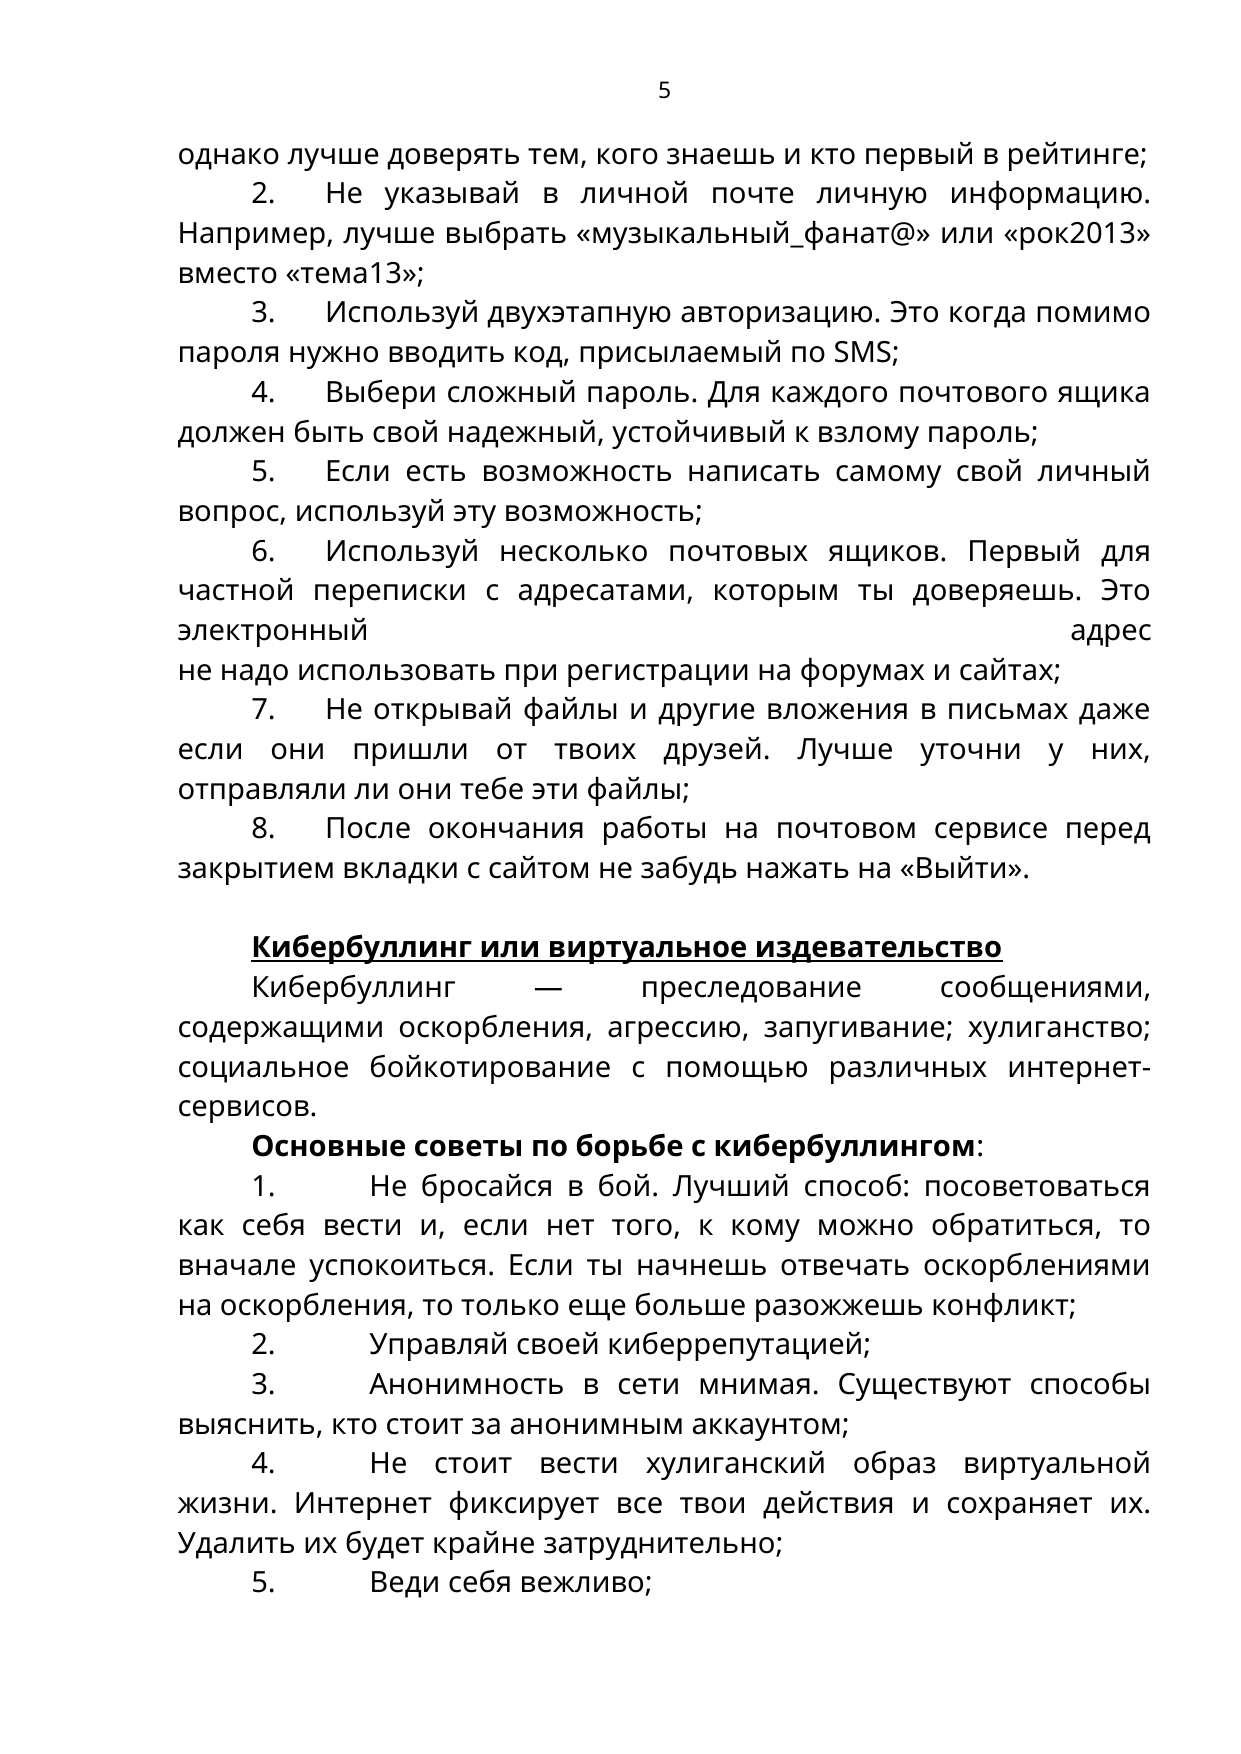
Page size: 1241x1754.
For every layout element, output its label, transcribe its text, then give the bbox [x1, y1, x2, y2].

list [177, 133, 1152, 173]
list Используй двухэтапную авторизацию. Это когда помимо пароля нужно вводить код, присылаемый по SMS; [177, 292, 1152, 371]
list Веди себя вежливо; [177, 1562, 1152, 1601]
list Выбери сложный пароль. Для каждого почтового ящика должен быть свой надежный, устойчивый к взлому пароль; [177, 371, 1152, 451]
text Основные советы по борьбе с кибербуллингом: [177, 1125, 1152, 1165]
list Не стоит вести хулиганский образ виртуальной жизни. Интернет фиксирует все твои действия и сохраняет их. Удалить их будет крайне затруднительно; [177, 1443, 1152, 1562]
list Не бросайся в бой. Лучший способ: посоветоваться как себя вести и, если нет того, к кому можно обратиться, то вначале успокоиться. Если ты начнешь отвечать оскорблениями на оскорбления, то только еще больше разожжешь конфликт; [177, 1165, 1152, 1324]
text Кибербуллинг или виртуальное издевательство [177, 927, 1152, 966]
list Если есть возможность написать самому свой личный вопрос, используй эту возможность; [177, 451, 1152, 530]
list Не указывай в личной почте личную информацию. Например, лучше выбрать «музыкальный_фанат@» или «рок2013» вместо «тема13»; [177, 173, 1152, 292]
list Используй несколько почтовых ящиков. Первый для частной переписки с адресатами, которым ты доверяешь. Это электронный адрес не надо использовать при регистрации на форумах и сайтах; [177, 530, 1152, 689]
list После окончания работы на почтовом сервисе перед закрытием вкладки с сайтом не забудь нажать на «Выйти». [177, 808, 1152, 887]
list Анонимность в сети мнимая. Существуют способы выяснить, кто стоит за анонимным аккаунтом; [177, 1363, 1152, 1443]
list Не открывай файлы и другие вложения в письмах даже если они пришли от твоих друзей. Лучше уточни у них, отправляли ли они тебе эти файлы; [177, 689, 1152, 808]
text Кибербуллинг — преследование сообщениями, содержащими оскорбления, агрессию, запугивание; хулиганство; социальное бойкотирование с помощью различных интернет-сервисов. [177, 966, 1152, 1125]
list Управляй своей киберрепутацией; [177, 1324, 1152, 1363]
